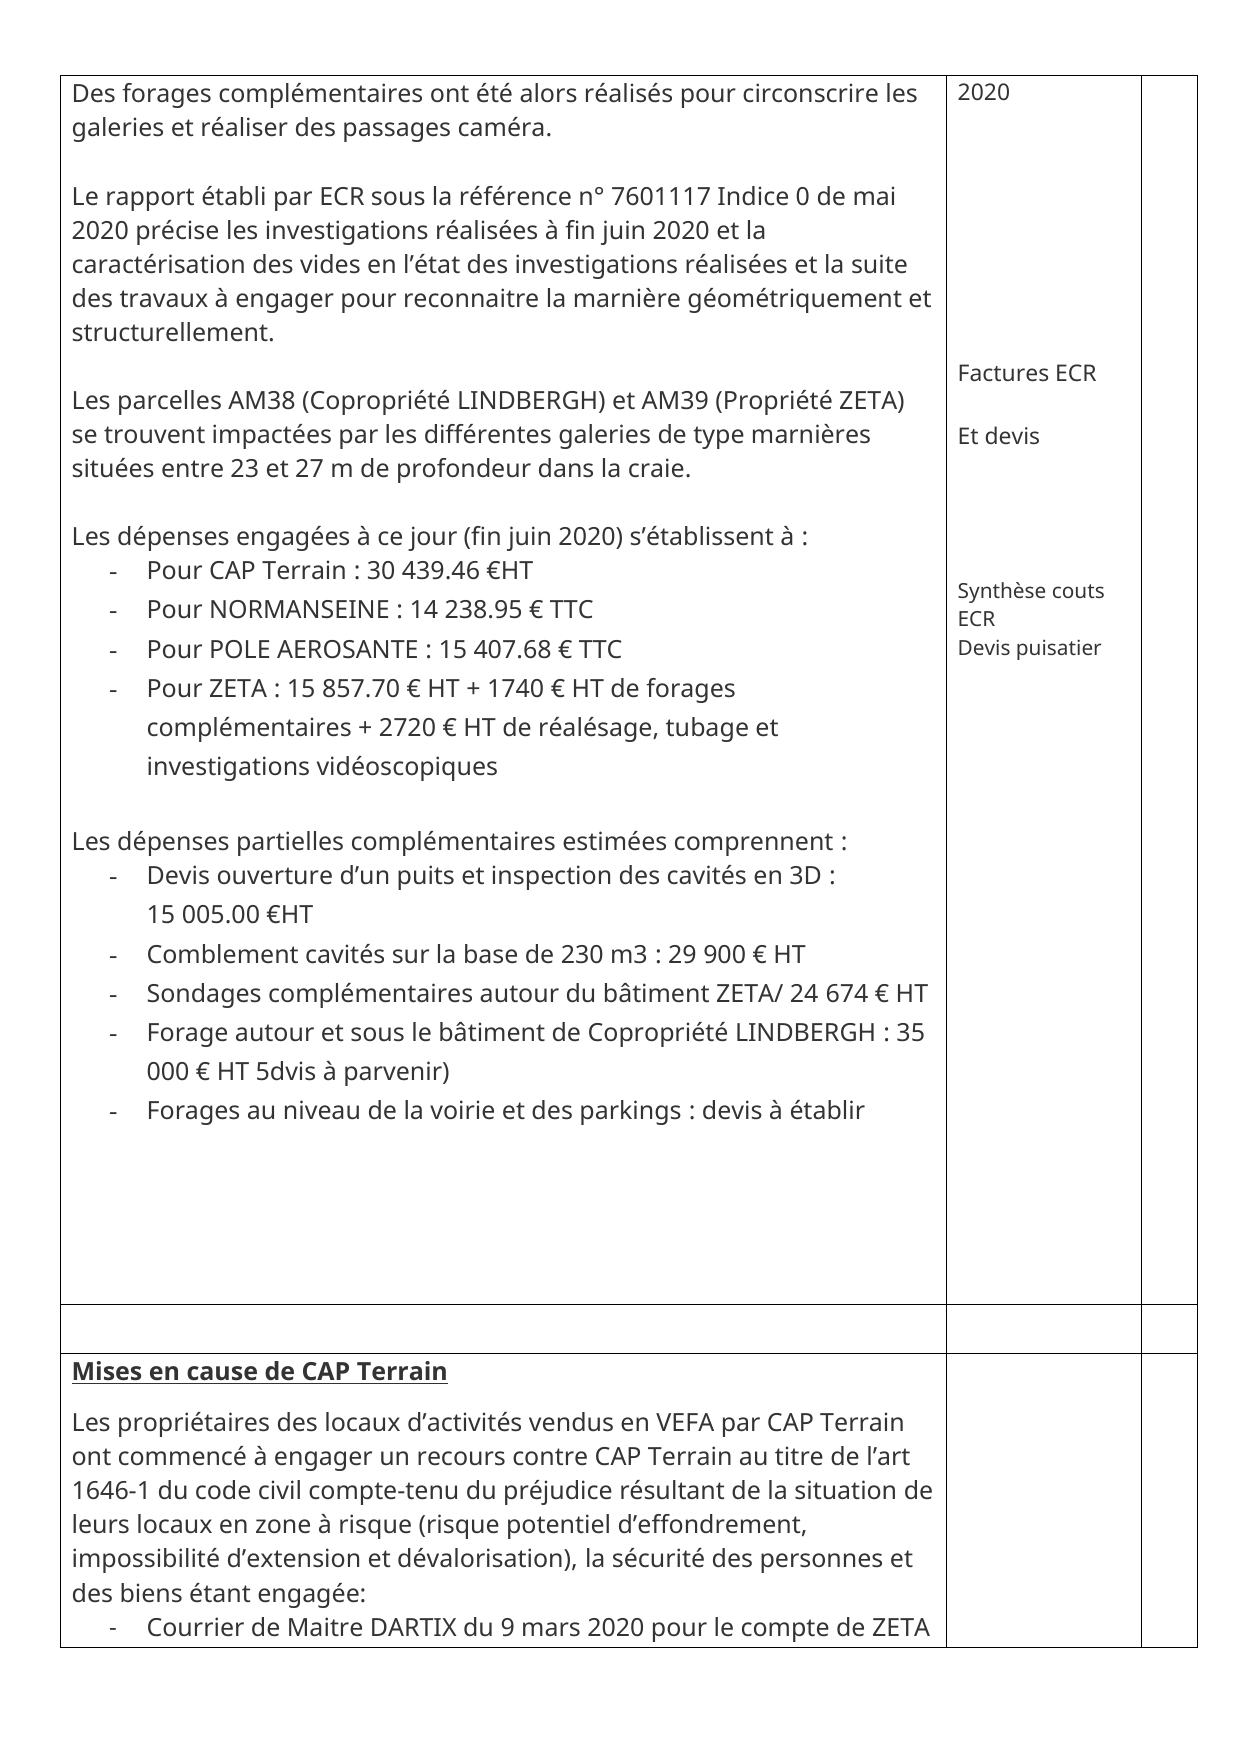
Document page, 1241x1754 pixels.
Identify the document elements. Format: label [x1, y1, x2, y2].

table_cell [61, 1305, 946, 1353]
table_cell [61, 1354, 946, 1647]
table_cell [61, 76, 946, 1303]
table_cell [947, 1354, 1141, 1647]
table_cell [1142, 76, 1197, 1303]
table_cell [947, 76, 1141, 1303]
table_cell [1142, 1305, 1197, 1353]
table_cell [947, 1305, 1141, 1353]
table_cell [1142, 1354, 1197, 1647]
